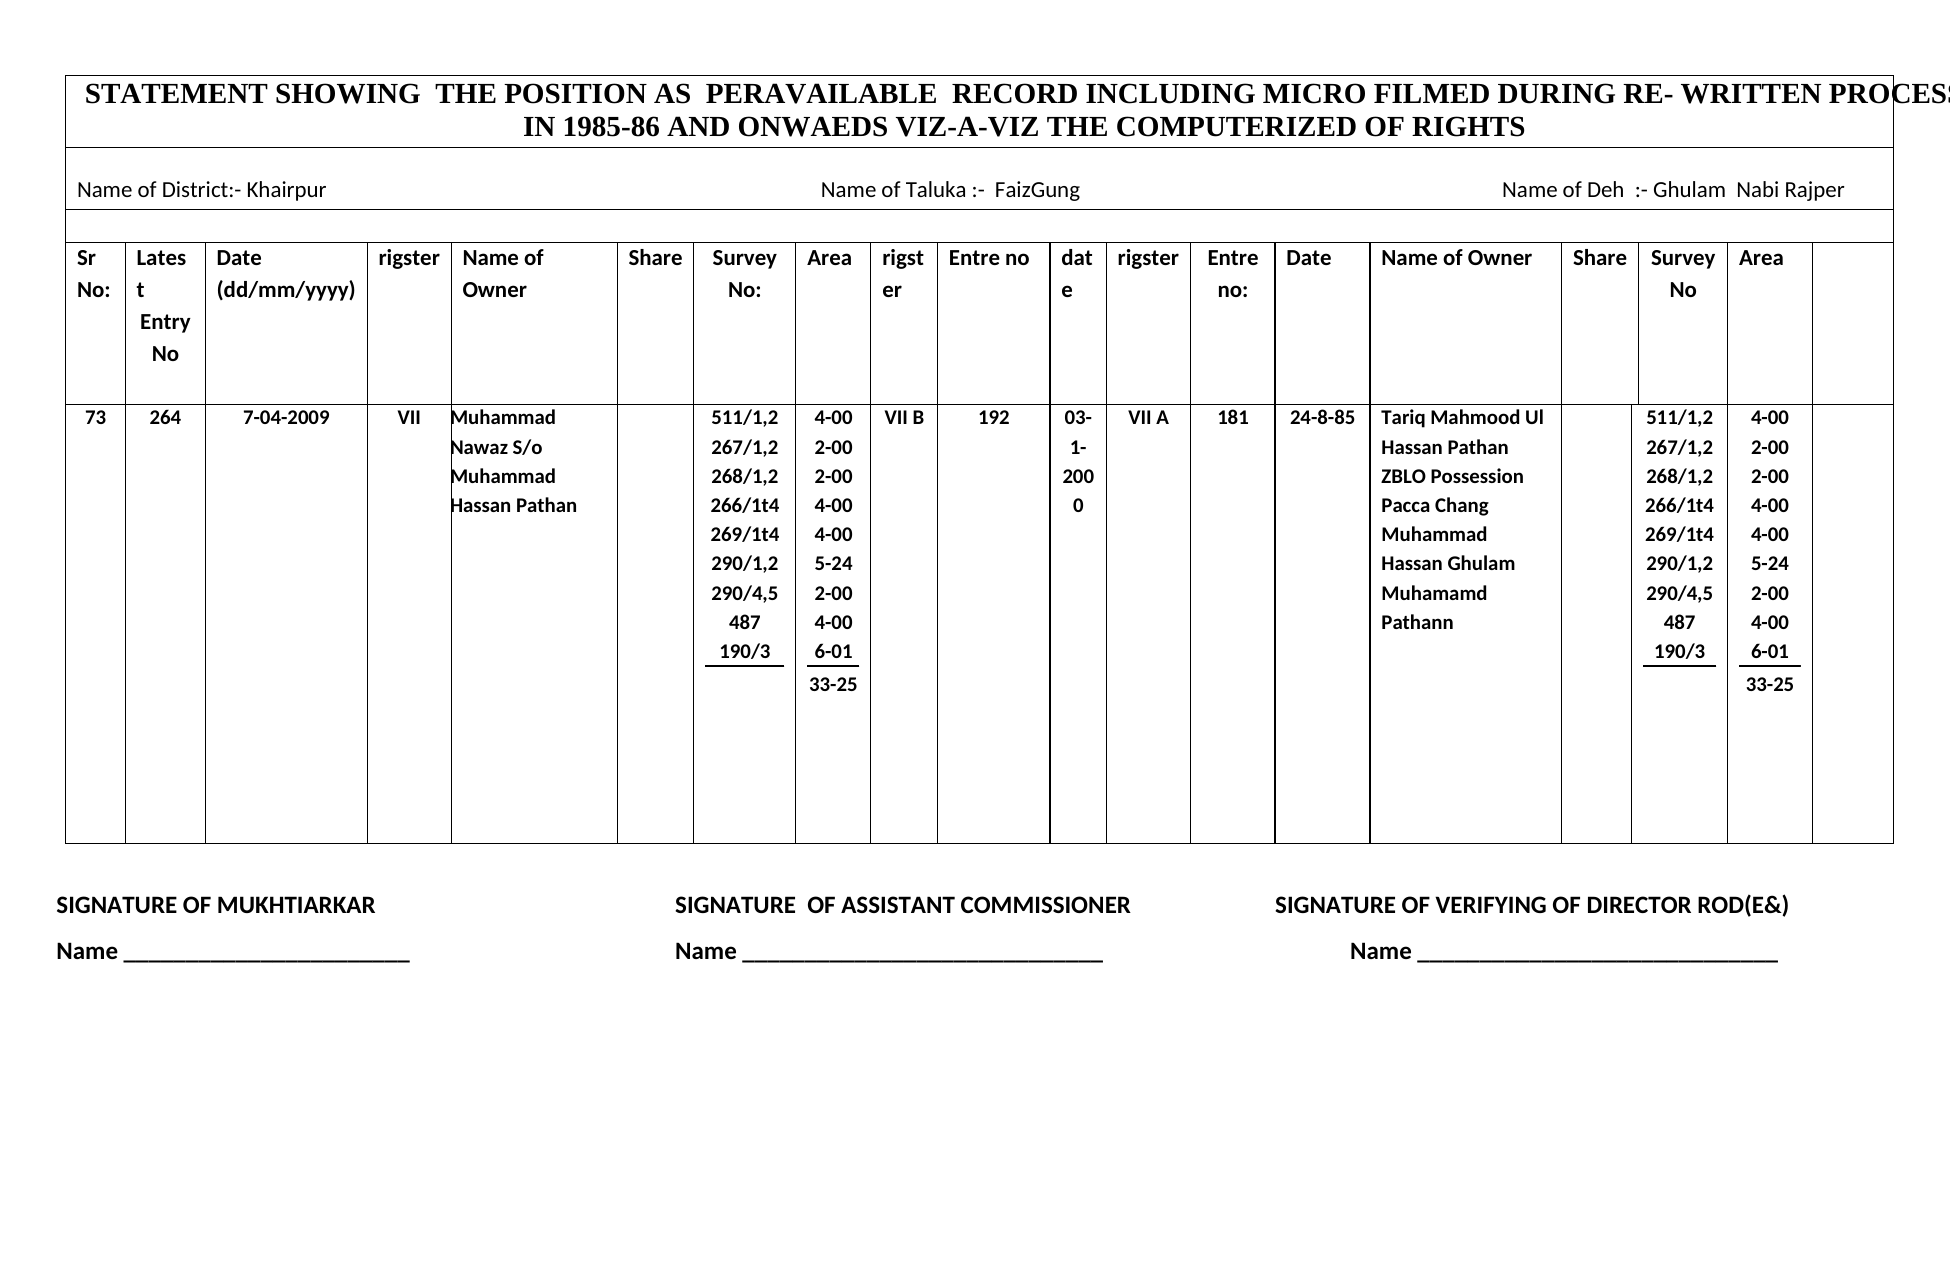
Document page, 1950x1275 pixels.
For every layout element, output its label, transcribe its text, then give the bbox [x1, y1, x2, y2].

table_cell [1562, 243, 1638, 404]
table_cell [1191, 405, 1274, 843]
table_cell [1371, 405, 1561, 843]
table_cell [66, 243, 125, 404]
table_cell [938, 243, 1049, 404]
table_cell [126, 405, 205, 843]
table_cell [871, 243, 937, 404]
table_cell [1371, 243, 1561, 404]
text Name _______________________ Name _____________________________ Name _____________________________ [56, 935, 1800, 966]
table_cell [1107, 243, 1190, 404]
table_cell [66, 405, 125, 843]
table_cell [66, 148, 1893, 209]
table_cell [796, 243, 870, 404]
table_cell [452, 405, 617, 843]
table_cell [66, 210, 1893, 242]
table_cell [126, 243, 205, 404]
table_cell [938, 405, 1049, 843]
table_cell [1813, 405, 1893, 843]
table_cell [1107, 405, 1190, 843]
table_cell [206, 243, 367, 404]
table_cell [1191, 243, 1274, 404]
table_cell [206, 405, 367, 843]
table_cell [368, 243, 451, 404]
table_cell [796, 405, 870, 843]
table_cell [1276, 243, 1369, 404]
text SIGNATURE OF MUKHTIARKAR SIGNATURE OF ASSISTANT COMMISSIONER SIGNATURE OF VERIFYING OF DIRECTOR ROD(E&) [56, 889, 1800, 920]
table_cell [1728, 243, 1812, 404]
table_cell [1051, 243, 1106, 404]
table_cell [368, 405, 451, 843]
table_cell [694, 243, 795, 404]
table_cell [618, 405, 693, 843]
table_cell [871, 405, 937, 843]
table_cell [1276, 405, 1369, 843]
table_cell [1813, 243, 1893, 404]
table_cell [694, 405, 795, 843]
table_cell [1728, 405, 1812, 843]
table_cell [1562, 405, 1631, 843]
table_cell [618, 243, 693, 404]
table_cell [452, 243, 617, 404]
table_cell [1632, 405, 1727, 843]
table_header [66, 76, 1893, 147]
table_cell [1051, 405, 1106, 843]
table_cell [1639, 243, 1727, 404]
